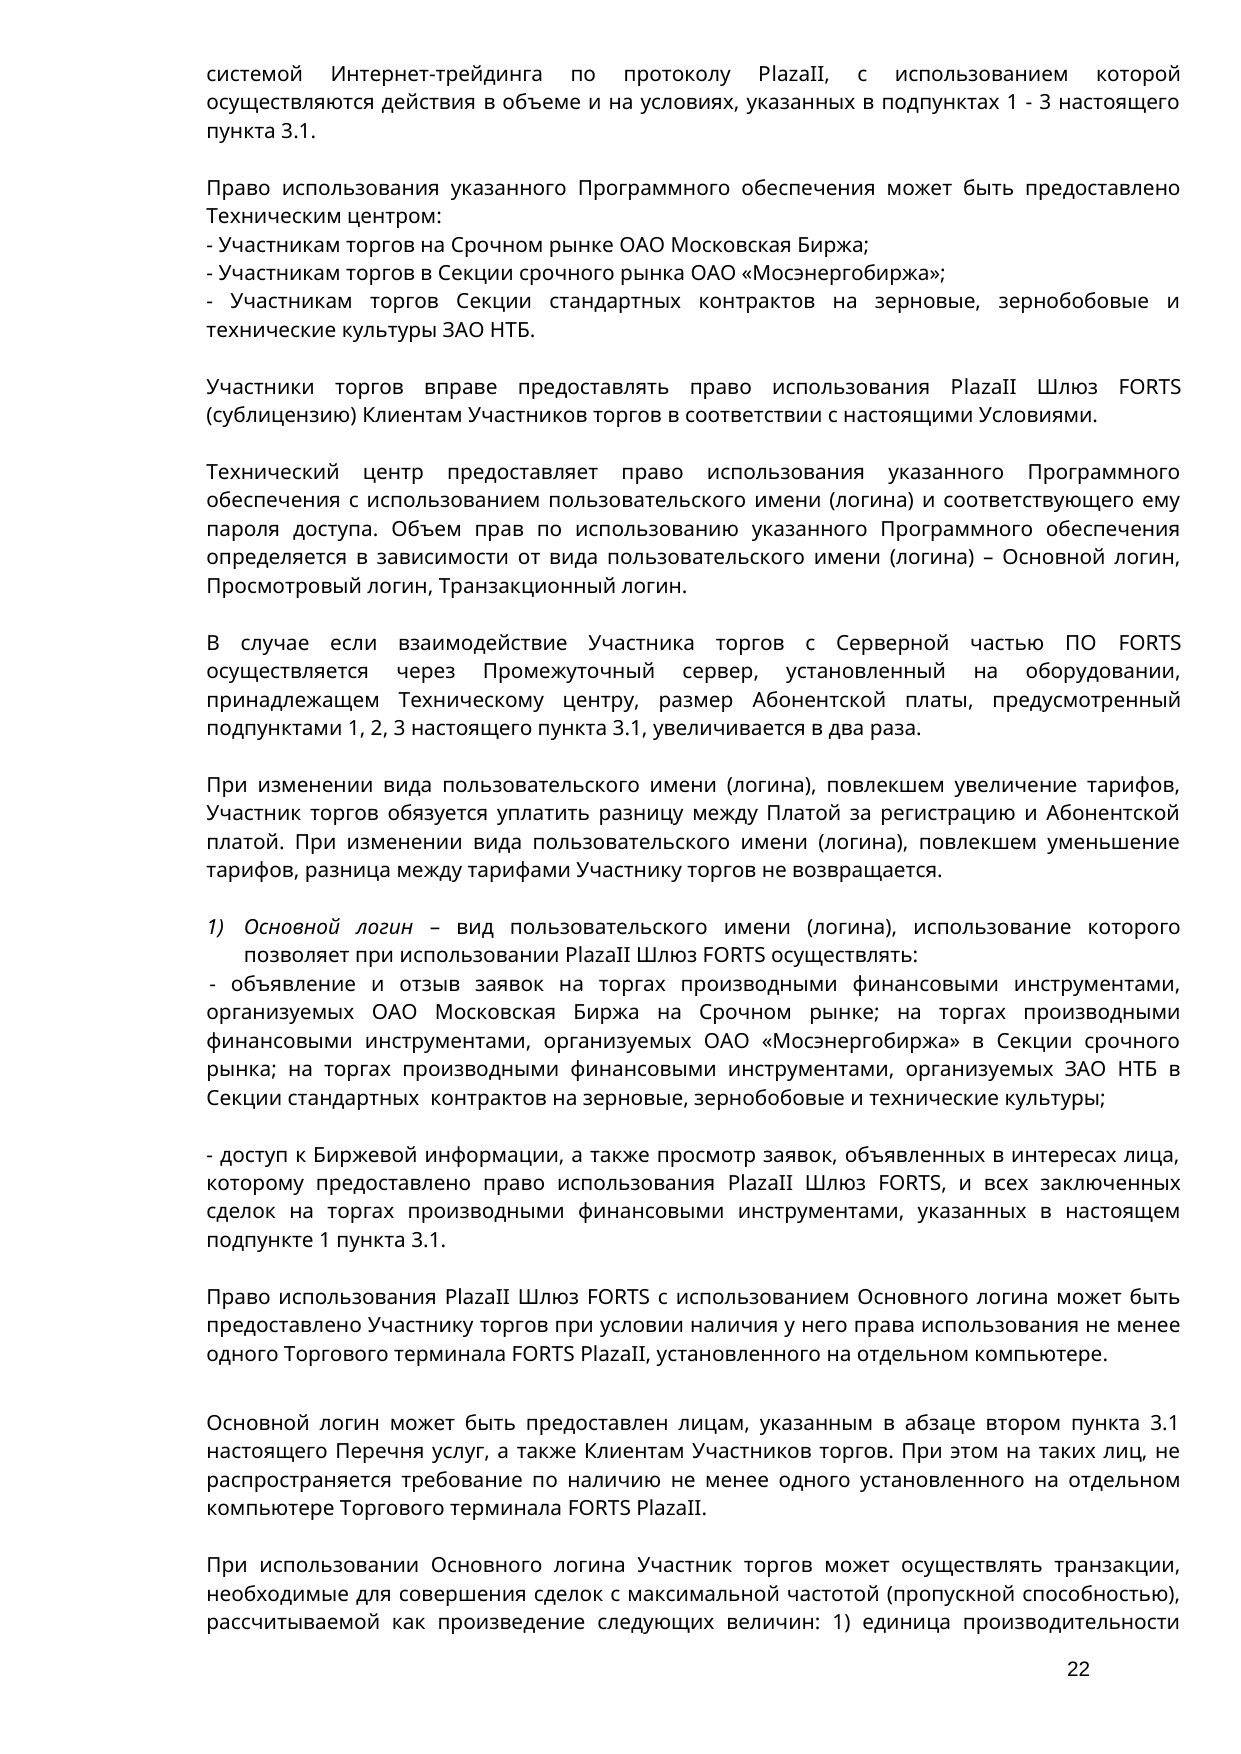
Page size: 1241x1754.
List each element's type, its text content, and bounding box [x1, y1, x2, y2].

text В случае если взаимодействие Участника торгов с Серверной частью ПО FORTS осуществляется через Промежуточный сервер, установленный на оборудовании, принадлежащем Техническому центру, размер Абонентской платы, предусмотренный подпунктами 1, 2, 3 настоящего пункта 3.1, увеличивается в два раза. [206, 628, 1181, 742]
text Технический центр предоставляет право использования указанного Программного обеспечения с использованием пользовательского имени (логина) и соответствующего ему пароля доступа. Объем прав по использованию указанного Программного обеспечения определяется в зависимости от вида пользовательского имени (логина) – Основной логин, Просмотровый логин, Транзакционный логин. [206, 457, 1181, 599]
text - объявление и отзыв заявок на торгах производными финансовыми инструментами, организуемых ОАО Московская Биржа на Срочном рынке; на торгах производными финансовыми инструментами, организуемых ОАО «Мосэнергобиржа» в Секции срочного рынка; на торгах производными финансовыми инструментами, организуемых ЗАО НТБ в Секции стандартных контрактов на зерновые, зернобобовые и технические культуры; [206, 969, 1181, 1111]
list Основной логин – вид пользовательского имени (логина), использование которого позволяет при использовании PlazaII Шлюз FORTS осуществлять: [206, 912, 1181, 969]
text - доступ к Биржевой информации, а также просмотр заявок, объявленных в интересах лица, которому предоставлено право использования PlazaII Шлюз FORTS, и всех заключенных сделок на торгах производными финансовыми инструментами, указанных в настоящем подпункте 1 пункта 3.1. [206, 1140, 1181, 1253]
text При изменении вида пользовательского имени (логина), повлекшем увеличение тарифов, Участник торгов обязуется уплатить разницу между Платой за регистрацию и Абонентской платой. При изменении вида пользовательского имени (логина), повлекшем уменьшение тарифов, разница между тарифами Участнику торгов не возвращается. [206, 770, 1181, 884]
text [206, 1550, 1181, 1636]
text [150, 59, 1181, 144]
text - Участникам торгов Секции стандартных контрактов на зерновые, зернобобовые и технические культуры ЗАО НТБ. [150, 287, 1181, 343]
text Право использования указанного Программного обеспечения может быть предоставлено Техническим центром: [150, 173, 1181, 230]
text - Участникам торгов в Секции срочного рынка ОАО «Мосэнергобиржа»; [150, 258, 1181, 287]
text Право использования PlazaII Шлюз FORTS с использованием Основного логина может быть предоставлено Участнику торгов при условии наличия у него права использования не менее одного Торгового терминала FORTS PlazaII, установленного на отдельном компьютере. [206, 1282, 1181, 1367]
text Участники торгов вправе предоставлять право использования PlazaII Шлюз FORTS (сублицензию) Клиентам Участников торгов в соответствии с настоящими Условиями. [150, 372, 1181, 429]
text - Участникам торгов на Срочном рынке ОАО Московская Биржа; [206, 230, 1181, 258]
text Основной логин может быть предоставлен лицам, указанным в абзаце втором пункта 3.1 настоящего Перечня услуг, а также Клиентам Участников торгов. При этом на таких лиц, не распространяется требование по наличию не менее одного установленного на отдельном компьютере Торгового терминала FORTS PlazaII. [206, 1408, 1181, 1522]
